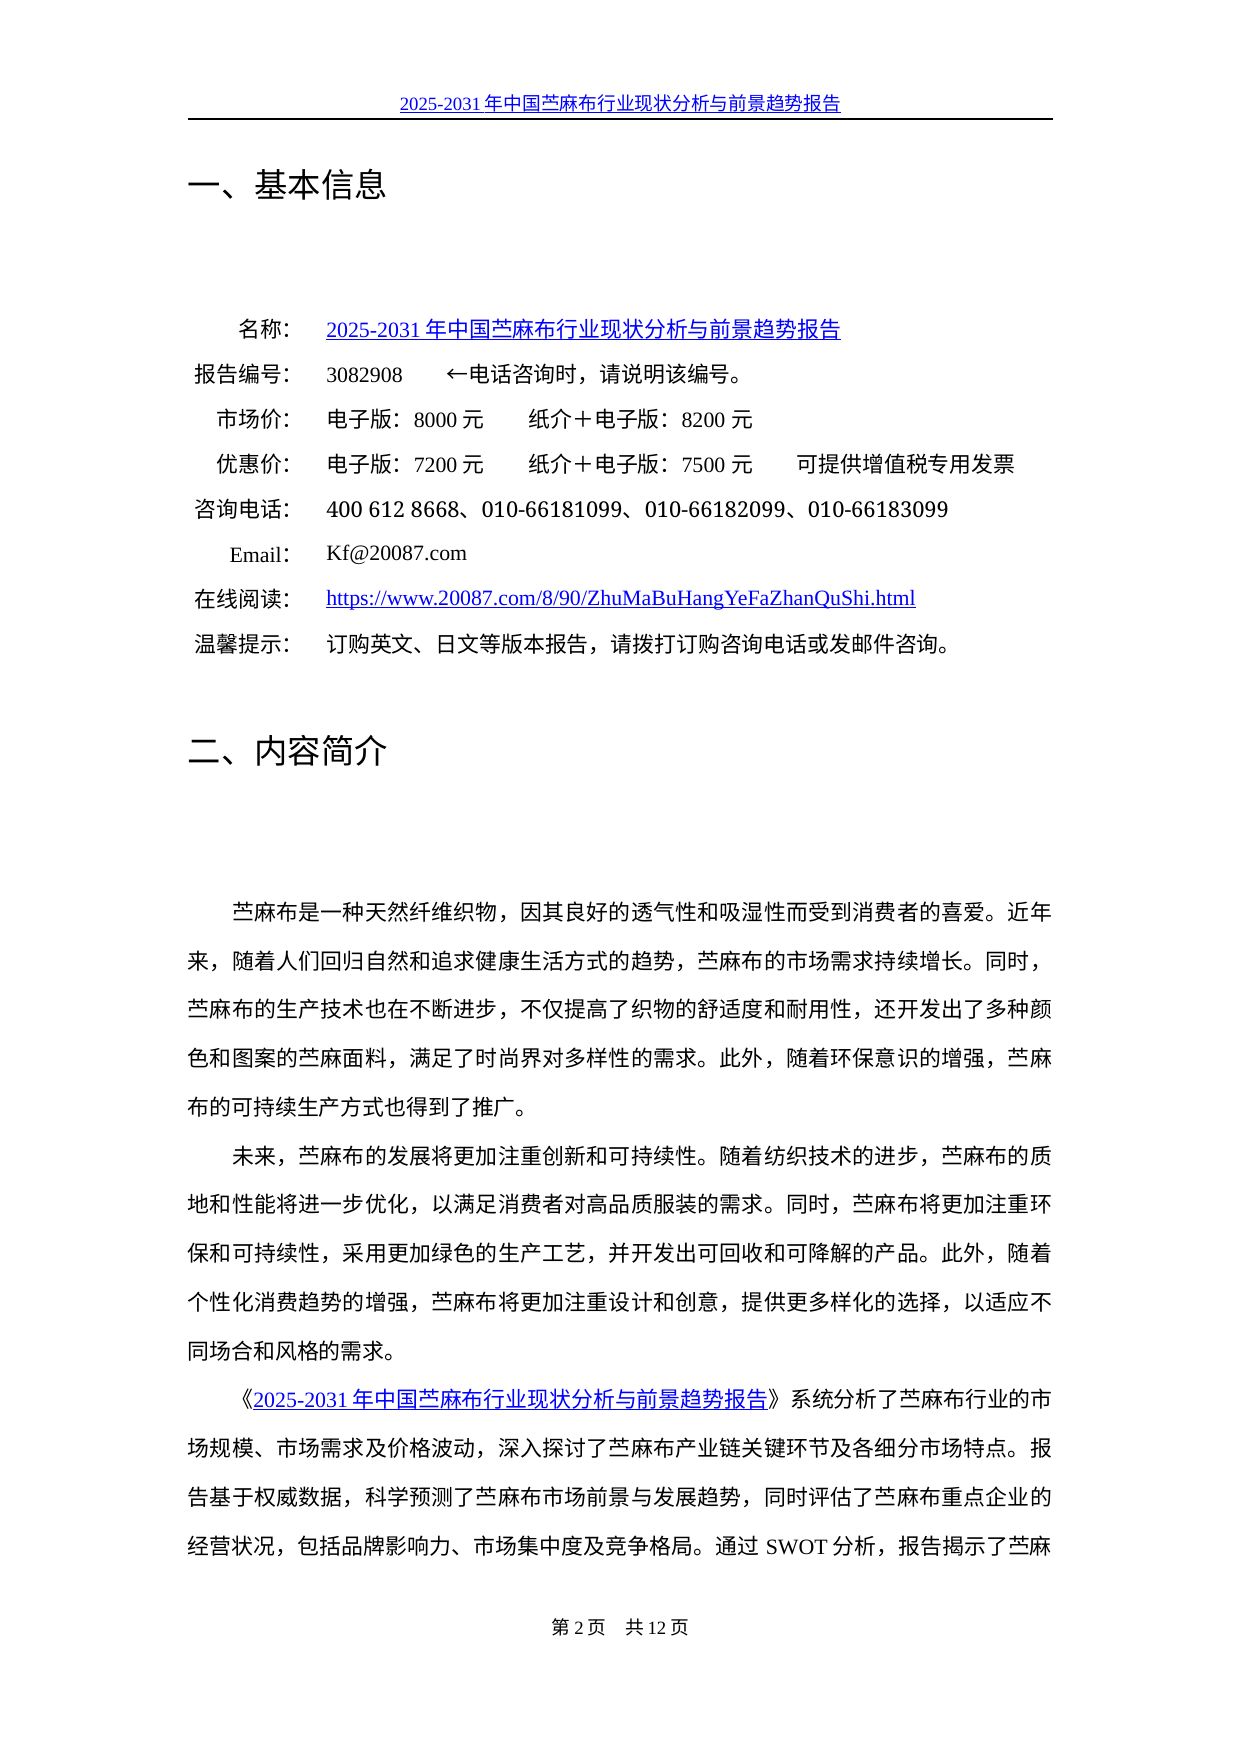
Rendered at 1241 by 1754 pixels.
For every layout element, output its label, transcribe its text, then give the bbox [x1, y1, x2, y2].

table_cell 优惠价： [167, 447, 315, 492]
table_cell 在线阅读： [167, 582, 315, 627]
table_cell 3082908 ←电话咨询时，请说明该编号。 [315, 357, 1073, 402]
table_cell 400 612 8668、010-66181099、010-66182099、010-66183099 [315, 492, 1073, 537]
table_cell Email： [167, 537, 315, 582]
title 一、基本信息 [187, 150, 1053, 215]
table_cell Kf@20087.com [315, 537, 1073, 582]
table_cell 电子版：8000 元 纸介＋电子版：8200 元 [315, 402, 1073, 447]
table_cell 报告编号： [167, 357, 315, 402]
table_cell [315, 582, 1073, 627]
table_cell 电子版：7200 元 纸介＋电子版：7500 元 可提供增值税专用发票 [315, 447, 1073, 492]
table_cell 咨询电话： [167, 492, 315, 537]
table_cell 市场价： [167, 402, 315, 447]
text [187, 894, 1053, 1561]
table_header 名称： [167, 312, 315, 357]
table_header 2025-2031年中国苎麻布行业现状分析与前景趋势报告 [315, 312, 1073, 357]
table_cell 订购英文、日文等版本报告，请拨打订购咨询电话或发邮件咨询。 [315, 627, 1073, 672]
table_cell 温馨提示： [167, 627, 315, 672]
title 二、内容简介 [187, 717, 1053, 782]
